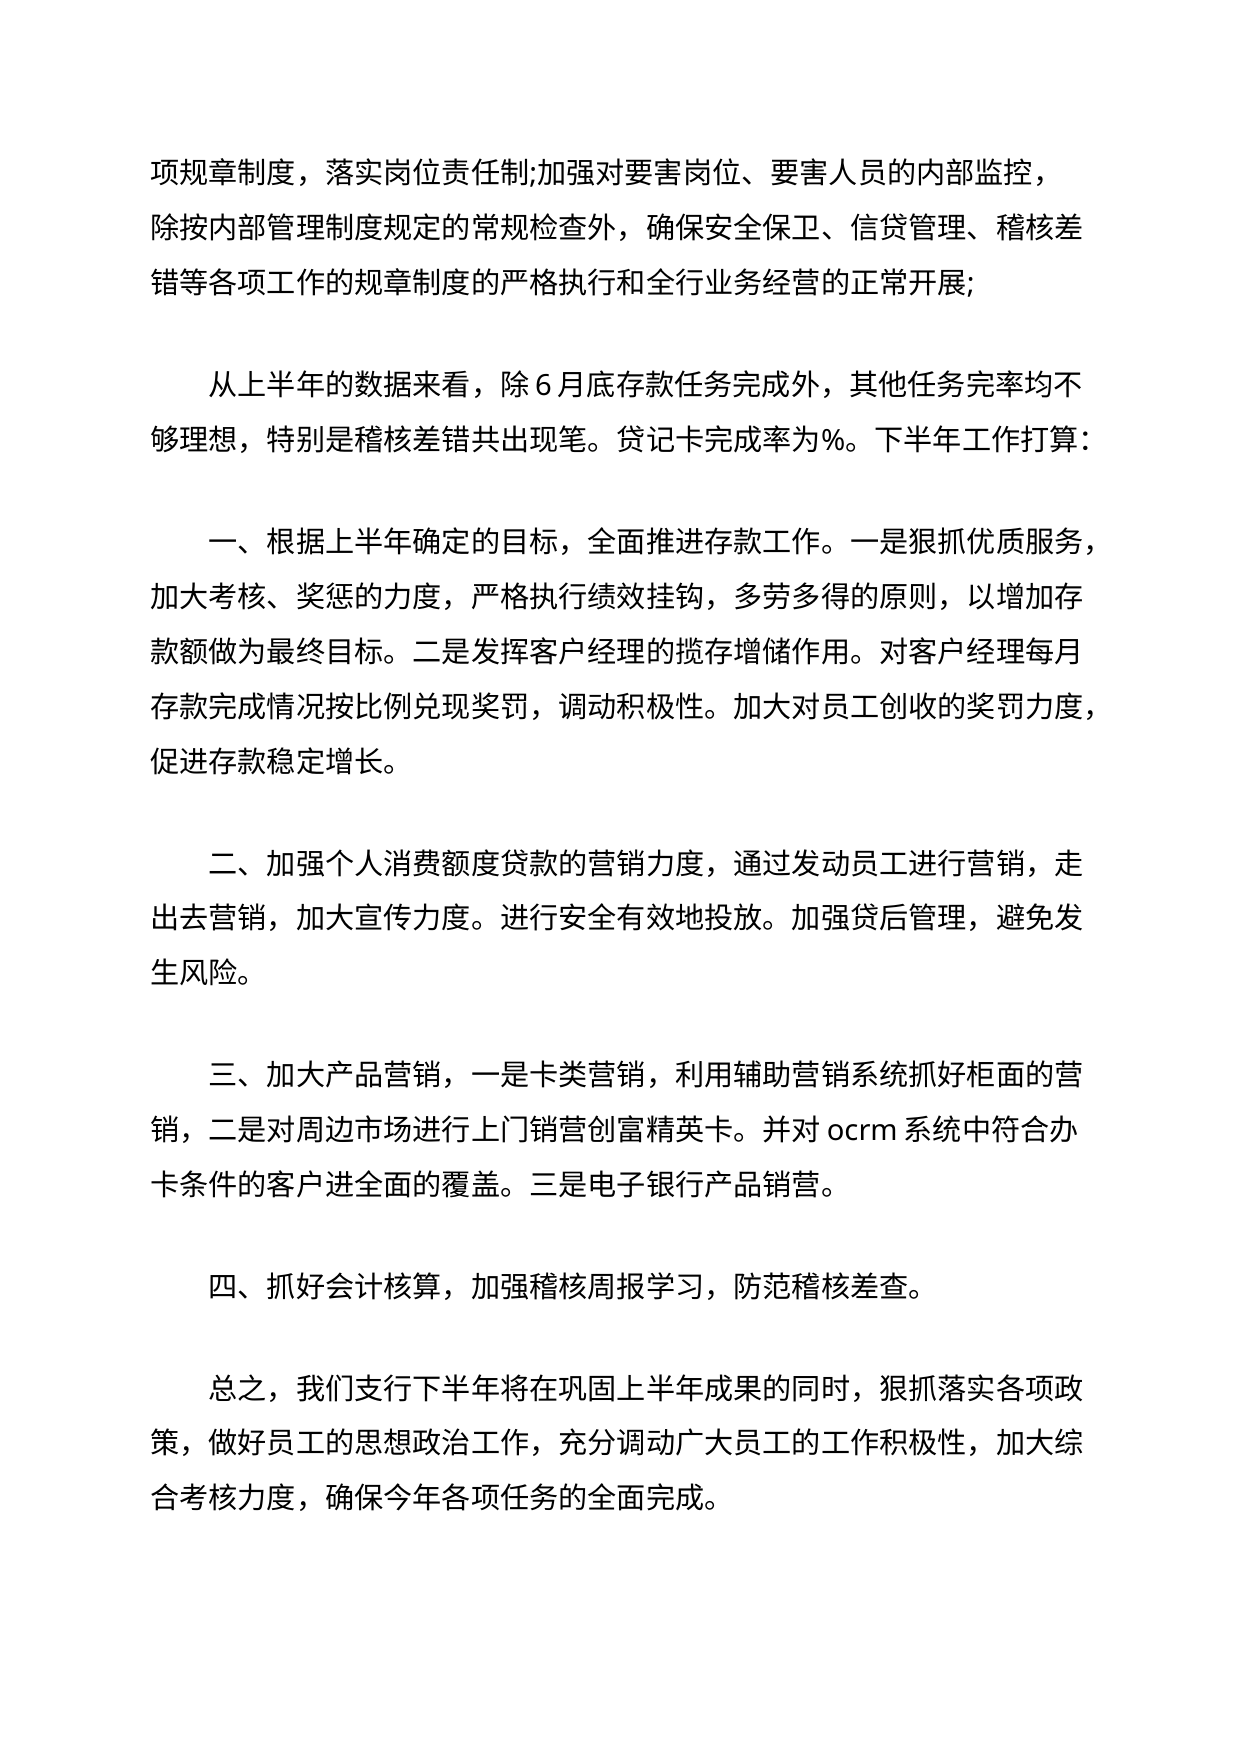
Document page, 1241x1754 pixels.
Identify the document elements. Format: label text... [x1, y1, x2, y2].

text 一、根据上半年确定的目标，全面推进存款工作。一是狠抓优质服务，加大考核、奖惩的力度，严格执行绩效挂钩，多劳多得的原则，以增加存款额做为最终目标。二是发挥客户经理的揽存增储作用。对客户经理每月存款完成情况按比例兑现奖罚，调动积极性。加大对员工创收的奖罚力度，促进存款稳定增长。 [150, 519, 1090, 781]
text 四、抓好会计核算，加强稽核周报学习，防范稽核差查。 [150, 1263, 1090, 1306]
text 二、加强个人消费额度贷款的营销力度，通过发动员工进行营销，走出去营销，加大宣传力度。进行安全有效地投放。加强贷后管理，避免发生风险。 [150, 840, 1090, 992]
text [150, 150, 1090, 302]
text 三、加大产品营销，一是卡类营销，利用辅助营销系统抓好柜面的营销，二是对周边市场进行上门销营创富精英卡。并对ocrm系统中符合办卡条件的客户进全面的覆盖。三是电子银行产品销营。 [150, 1052, 1090, 1204]
text 总之，我们支行下半年将在巩固上半年成果的同时，狠抓落实各项政策，做好员工的思想政治工作，充分调动广大员工的工作积极性，加大综合考核力度，确保今年各项任务的全面完成。 [150, 1365, 1090, 1517]
text 从上半年的数据来看，除6月底存款任务完成外，其他任务完率均不够理想，特别是稽核差错共出现笔。贷记卡完成率为%。下半年工作打算： [150, 362, 1090, 459]
